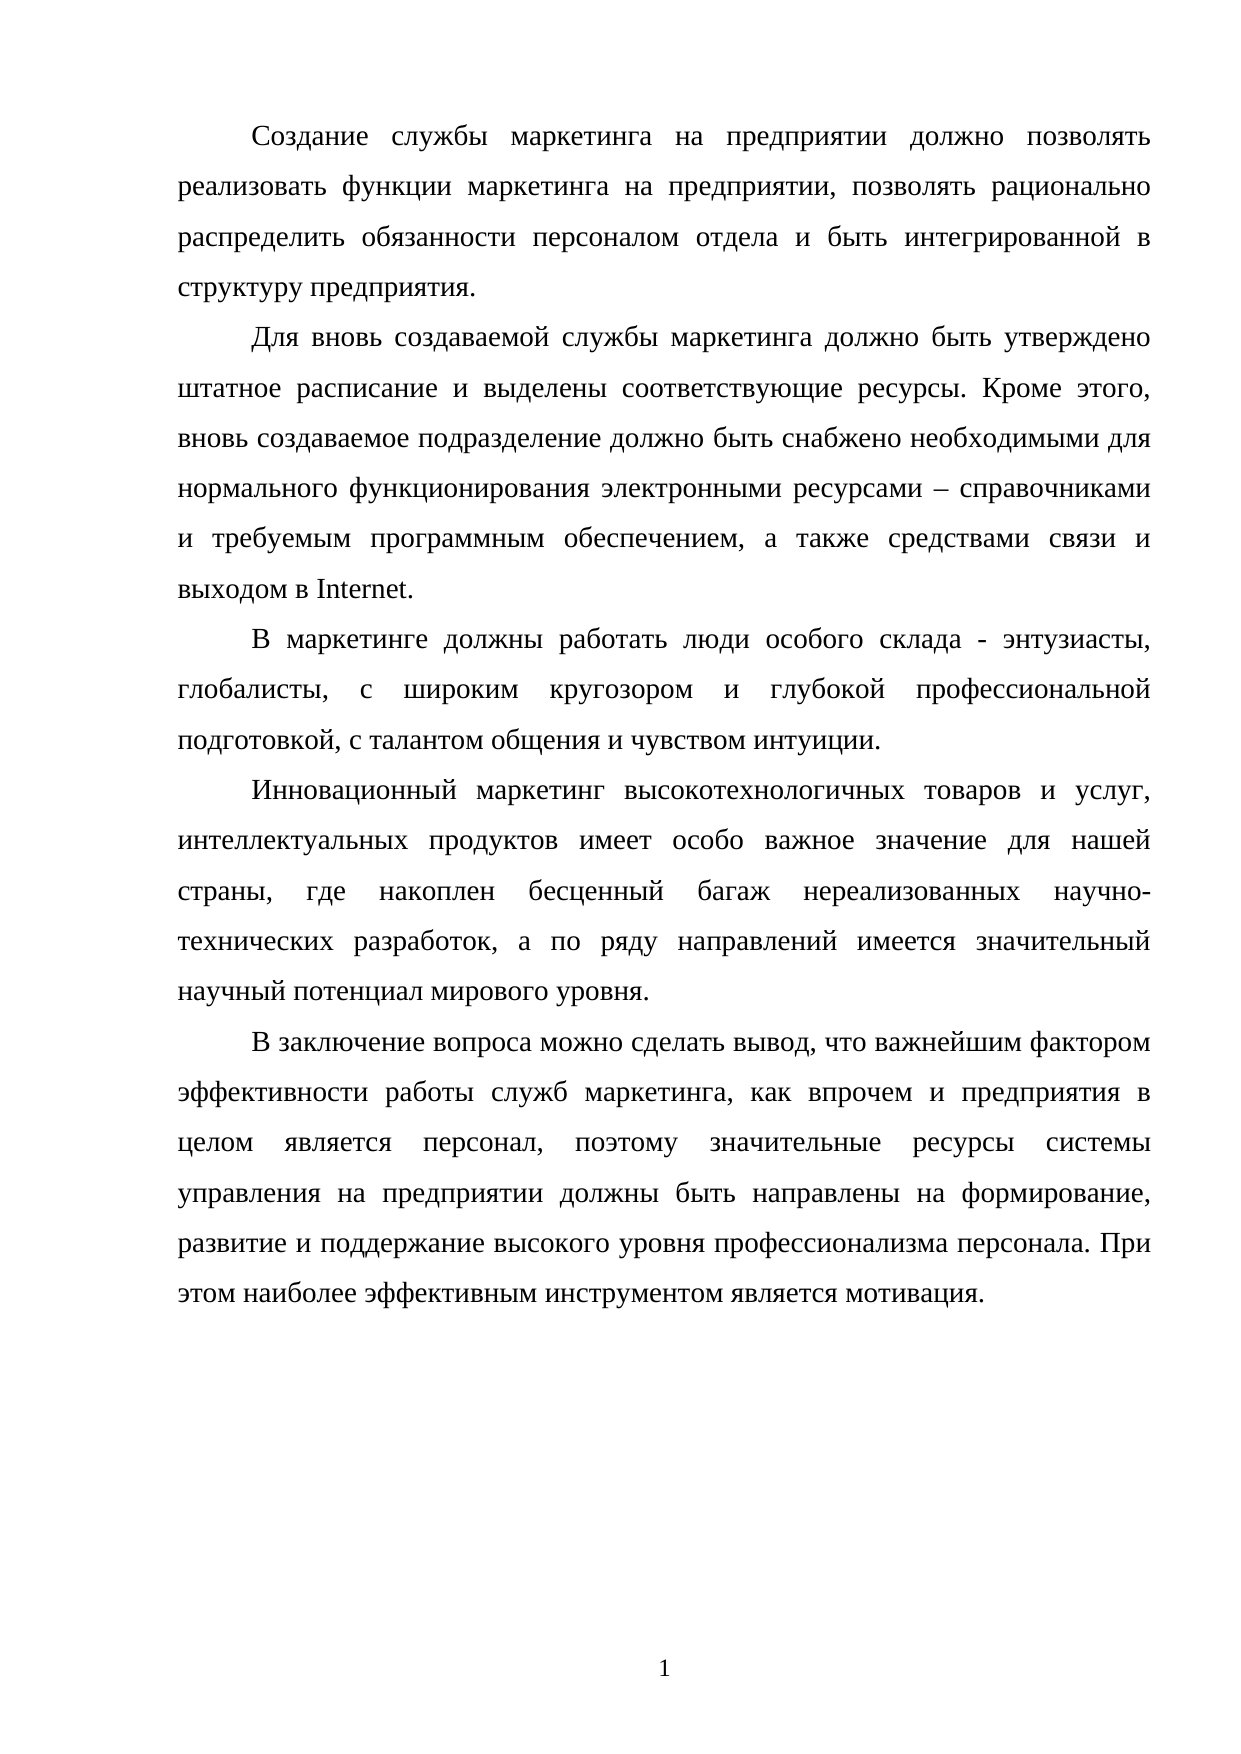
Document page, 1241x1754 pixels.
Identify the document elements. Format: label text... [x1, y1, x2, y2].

text Инновационный маркетинг высокотехнологичных товаров и услуг, интеллектуальных продуктов имеет особо важное значение для нашей страны, где накоплен бесценный багаж нереализованных научно-технических разработок, а по ряду направлений имеется значительный научный потенциал мирового уровня. [177, 772, 1152, 1007]
text В заключение вопроса можно сделать вывод, что важнейшим фактором эффективности работы служб маркетинга, как впрочем и предприятия в целом является персонал, поэтому значительные ресурсы системы управления на предприятии должны быть направлены на формирование, развитие и поддержание высокого уровня профессионализма персонала. При этом наиболее эффективным инструментом является мотивация. [177, 1024, 1152, 1309]
text Создание службы маркетинга на предприятии должно позволять реализовать функции маркетинга на предприятии, позволять рационально распределить обязанности персоналом отдела и быть интегрированной в структуру предприятия. [177, 118, 1152, 303]
text В маркетинге должны работать люди особого склада - энтузиасты, глобалисты, с широким кругозором и глубокой профессиональной подготовкой, с талантом общения и чувством интуиции. [177, 621, 1152, 755]
text Для вновь создаваемой службы маркетинга должно быть утверждено штатное расписание и выделены соответствующие ресурсы. Кроме этого, вновь создаваемое подразделение должно быть снабжено необходимыми для нормального функционирования электронными ресурсами – справочниками и требуемым программным обеспечением, а также средствами связи и выходом в Internet. [177, 319, 1152, 604]
